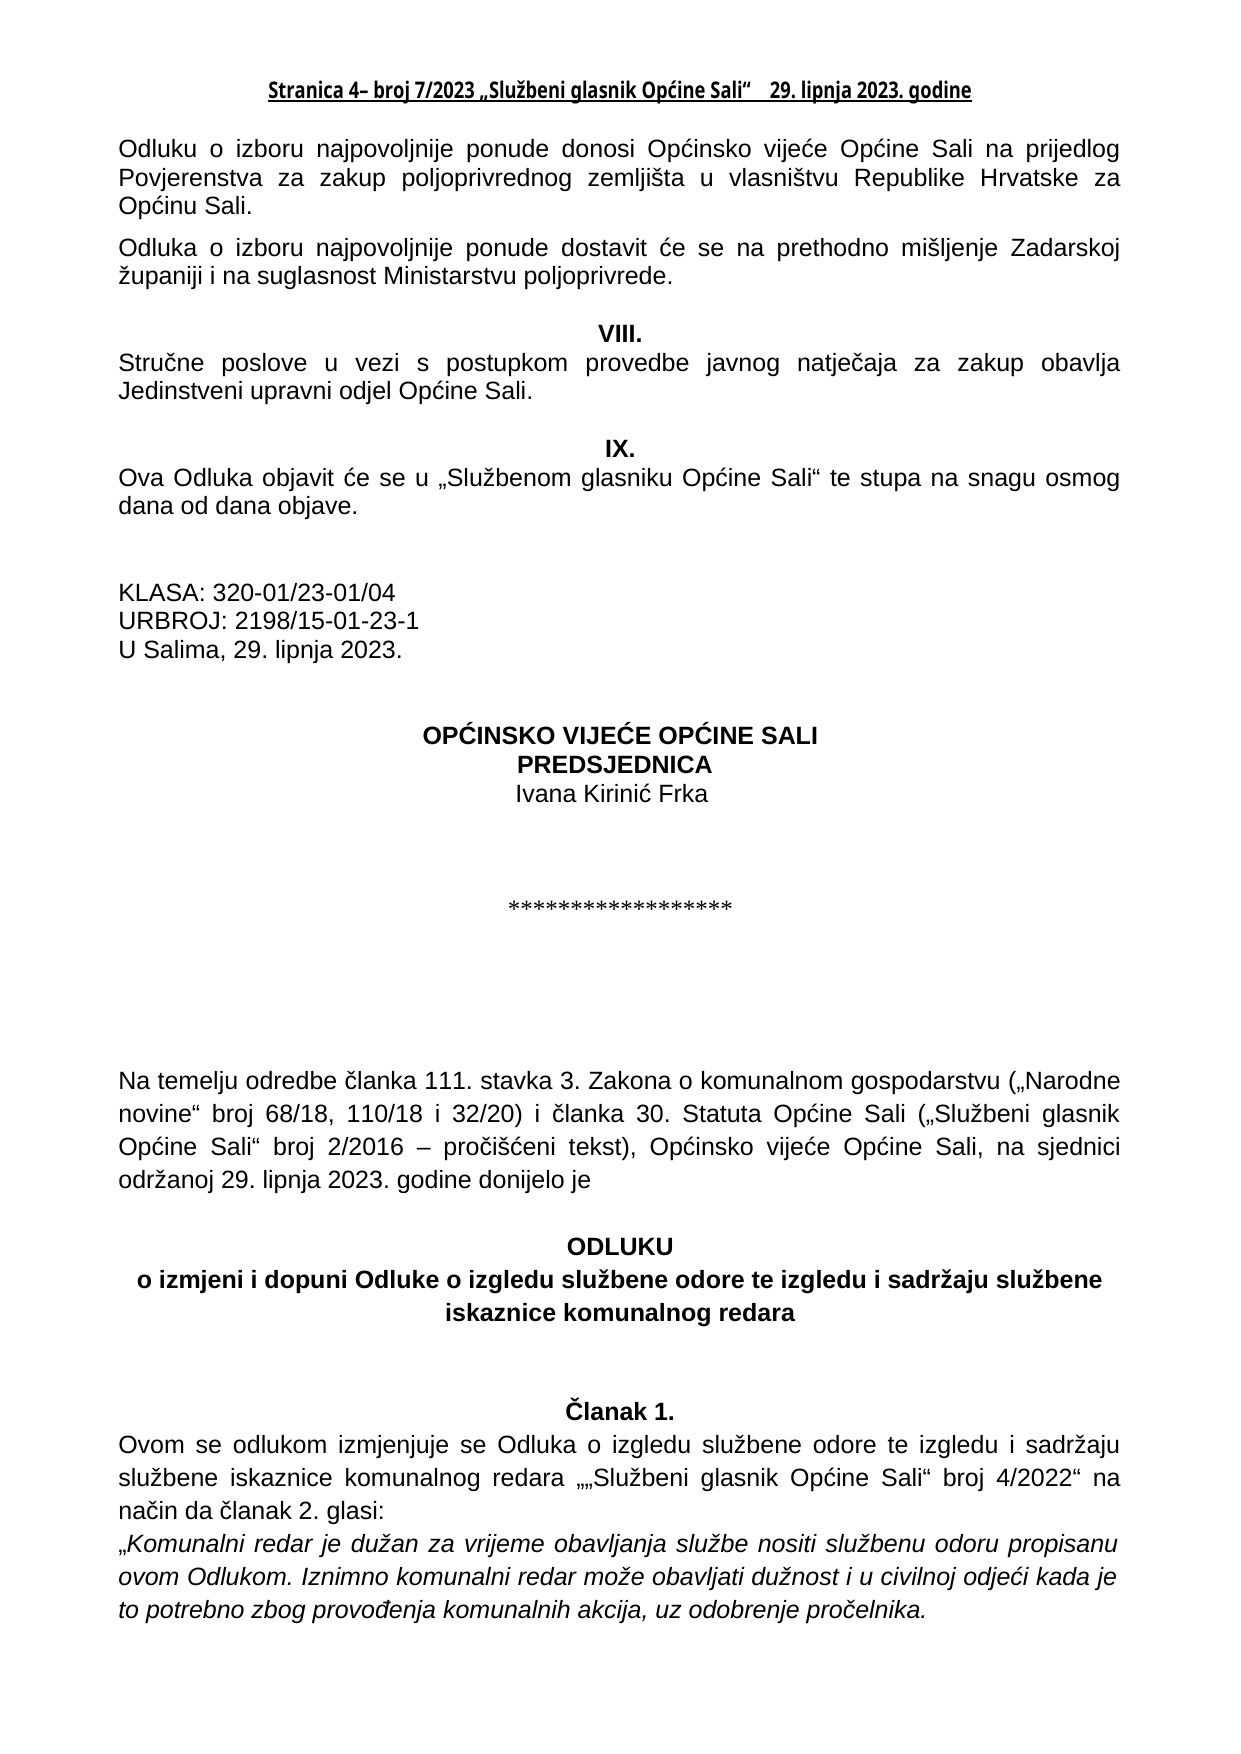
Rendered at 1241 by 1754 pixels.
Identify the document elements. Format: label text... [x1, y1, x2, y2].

text Članak 1. [118, 1397, 1122, 1425]
text U Salima, 29. lipnja 2023. [118, 635, 1240, 664]
text OPĆINSKO VIJEĆE OPĆINE SALI [118, 721, 1122, 750]
text URBROJ: 2198/15-01-23-1 [118, 606, 1240, 635]
text PREDSJEDNICA [517, 750, 1122, 779]
text ****************** [118, 894, 1122, 923]
text Na temelju odredbe članka 111. stavka 3. Zakona o komunalnom gospodarstvu („Narodne novine“ broj 68/18, 110/18 i 32/20) i članka 30. Statuta Općine Sali („Službeni glasnik Općine Sali“ broj 2/2016 – pročišćeni tekst), Općinsko vijeće Općine Sali, na sjednici održanoj 29. lipnja 2023. godine donijelo je [118, 1066, 1122, 1194]
text VIII. [118, 319, 1122, 348]
text o izmjeni i dopuni Odluke o izgledu službene odore te izgledu i sadržaju službene iskaznice komunalnog redara [118, 1264, 1122, 1326]
text IX. [118, 434, 1122, 463]
text Odluku o izboru najpovoljnije ponude donosi Općinsko vijeće Općine Sali na prijedlog Povjerenstva za zakup poljoprivrednog zemljišta u vlasništvu Republike Hrvatske za Općinu Sali. [118, 134, 1122, 220]
text KLASA: 320-01/23-01/04 [118, 578, 1240, 606]
text Ova Odluka objavit će se u „Službenom glasniku Općine Sali“ te stupa na snagu osmog dana od dana objave. [118, 463, 1122, 520]
text Stručne poslove u vezi s postupkom provedbe javnog natječaja za zakup obavlja Jedinstveni upravni odjel Općine Sali. [118, 348, 1122, 405]
text Ovom se odlukom izmjenjuje se Odluka o izgledu službene odore te izgledu i sadržaju službene iskaznice komunalnog redara „„Službeni glasnik Općine Sali“ broj 4/2022“ na način da članak 2. glasi: [118, 1430, 1122, 1524]
text Odluka o izboru najpovoljnije ponude dostavit će se na prethodno mišljenje Zadarskoj županiji i na suglasnost Ministarstvu poljoprivrede. [118, 233, 1122, 290]
text ODLUKU [118, 1232, 1122, 1260]
text Ivana Kirinić Frka [413, 779, 1122, 808]
text „Komunalni redar je dužan za vrijeme obavljanja službe nositi službenu odoru propisanu ovom Odlukom. Iznimno komunalni redar može obavljati dužnost i u civilnoj odjeći kada je to potrebno zbog provođenja komunalnih akcija, uz odobrenje pročelnika. [118, 1529, 1122, 1623]
